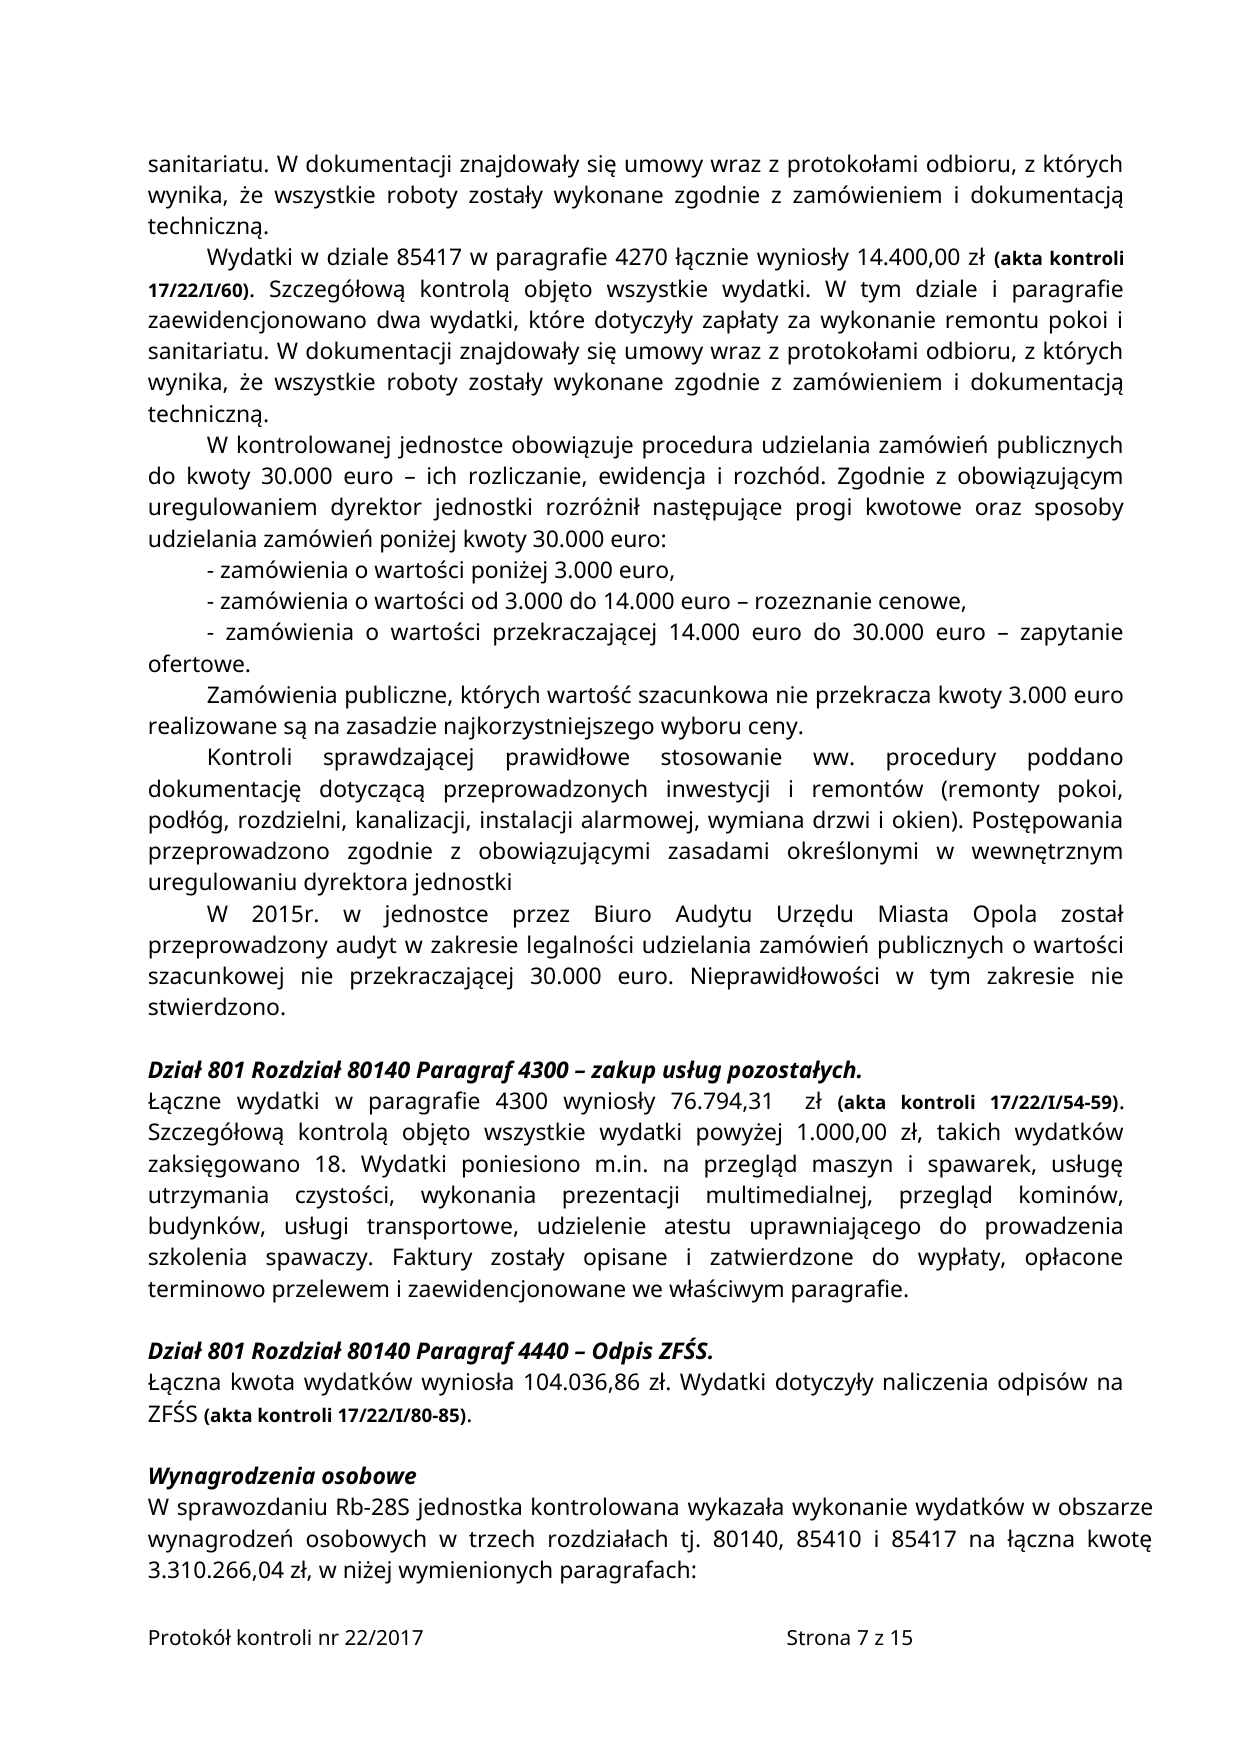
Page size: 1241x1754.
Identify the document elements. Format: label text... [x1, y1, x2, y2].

text Łączna kwota wydatków wyniosła 104.036,86 zł. Wydatki dotyczyły naliczenia odpisów na ZFŚS (akta kontroli 17/22/I/80-85). [148, 1366, 1125, 1429]
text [148, 148, 1125, 241]
text W 2015r. w jednostce przez Biuro Audytu Urzędu Miasta Opola został przeprowadzony audyt w zakresie legalności udzielania zamówień publicznych o wartości szacunkowej nie przekraczającej 30.000 euro. Nieprawidłowości w tym zakresie nie stwierdzono. [148, 898, 1125, 1023]
text Wydatki w dziale 85417 w paragrafie 4270 łącznie wyniosły 14.400,00 zł (akta kontroli 17/22/I/60). Szczegółową kontrolą objęto wszystkie wydatki. W tym dziale i paragrafie zaewidencjonowano dwa wydatki, które dotyczyły zapłaty za wykonanie remontu pokoi i sanitariatu. W dokumentacji znajdowały się umowy wraz z protokołami odbioru, z których wynika, że wszystkie roboty zostały wykonane zgodnie z zamówieniem i dokumentacją techniczną. [148, 241, 1125, 429]
text Dział 801 Rozdział 80140 Paragraf 4440 – Odpis ZFŚS. [148, 1335, 1125, 1366]
text W kontrolowanej jednostce obowiązuje procedura udzielania zamówień publicznych do kwoty 30.000 euro – ich rozliczanie, ewidencja i rozchód. Zgodnie z obowiązującym uregulowaniem dyrektor jednostki rozróżnił następujące progi kwotowe oraz sposoby udzielania zamówień poniżej kwoty 30.000 euro: [148, 429, 1125, 554]
text - zamówienia o wartości przekraczającej 14.000 euro do 30.000 euro – zapytanie ofertowe. [148, 616, 1125, 679]
text - zamówienia o wartości poniżej 3.000 euro, [148, 554, 1125, 585]
text Zamówienia publiczne, których wartość szacunkowa nie przekracza kwoty 3.000 euro realizowane są na zasadzie najkorzystniejszego wyboru ceny. [148, 679, 1125, 741]
text W sprawozdaniu Rb-28S jednostka kontrolowana wykazała wykonanie wydatków w obszarze wynagrodzeń osobowych w trzech rozdziałach tj. 80140, 85410 i 85417 na łączna kwotę 3.310.266,04 zł, w niżej wymienionych paragrafach: [148, 1491, 1154, 1585]
text Dział 801 Rozdział 80140 Paragraf 4300 – zakup usług pozostałych. [148, 1054, 1125, 1085]
text - zamówienia o wartości od 3.000 do 14.000 euro – rozeznanie cenowe, [148, 585, 1125, 616]
text Łączne wydatki w paragrafie 4300 wyniosły 76.794,31 zł (akta kontroli 17/22/I/54-59). Szczegółową kontrolą objęto wszystkie wydatki powyżej 1.000,00 zł, takich wydatków zaksięgowano 18. Wydatki poniesiono m.in. na przegląd maszyn i spawarek, usługę utrzymania czystości, wykonania prezentacji multimedialnej, przegląd kominów, budynków, usługi transportowe, udzielenie atestu uprawniającego do prowadzenia szkolenia spawaczy. Faktury zostały opisane i zatwierdzone do wypłaty, opłacone terminowo przelewem i zaewidencjonowane we właściwym paragrafie. [148, 1085, 1125, 1304]
text Wynagrodzenia osobowe [148, 1460, 1154, 1491]
text Kontroli sprawdzającej prawidłowe stosowanie ww. procedury poddano dokumentację dotyczącą przeprowadzonych inwestycji i remontów (remonty pokoi, podłóg, rozdzielni, kanalizacji, instalacji alarmowej, wymiana drzwi i okien). Postępowania przeprowadzono zgodnie z obowiązującymi zasadami określonymi w wewnętrznym uregulowaniu dyrektora jednostki [148, 741, 1125, 898]
